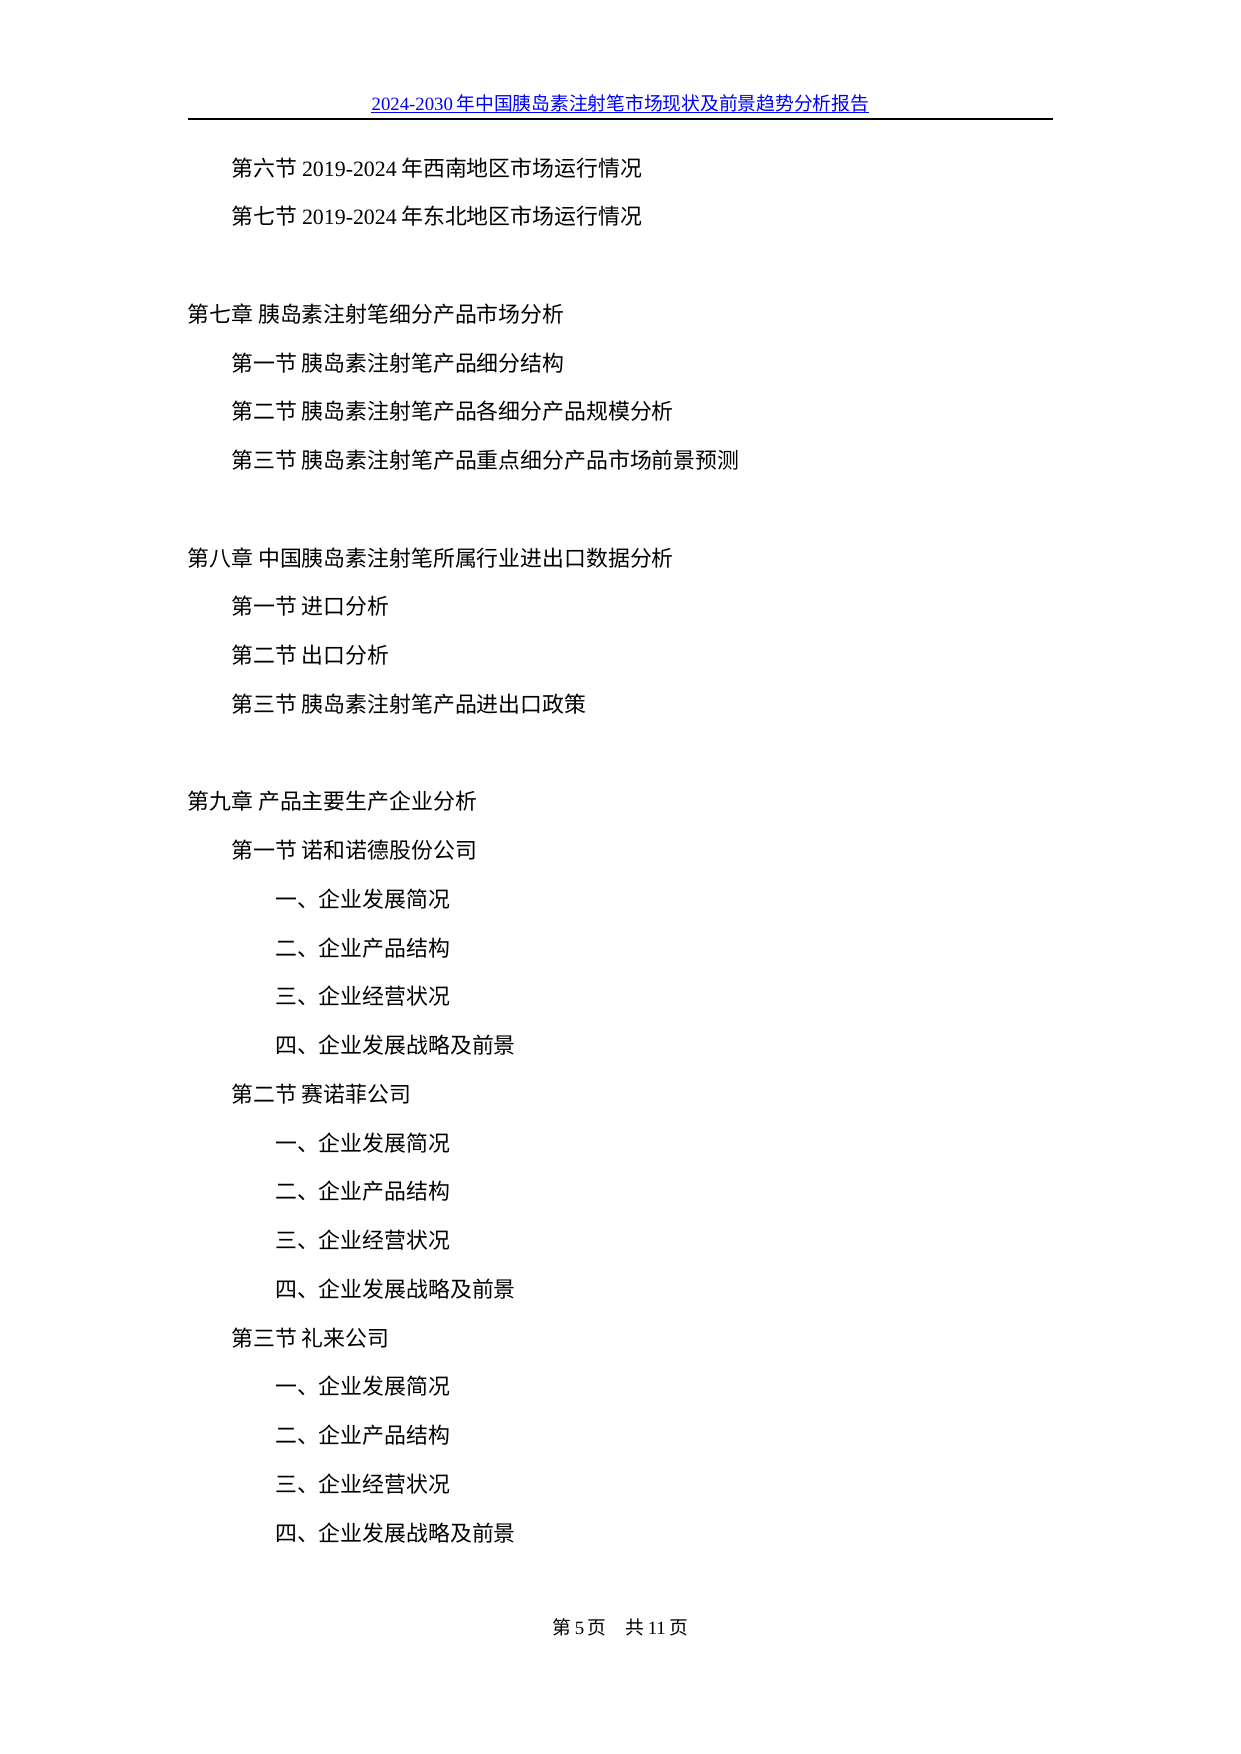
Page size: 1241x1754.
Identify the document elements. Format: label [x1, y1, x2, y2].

text [187, 150, 1053, 1548]
